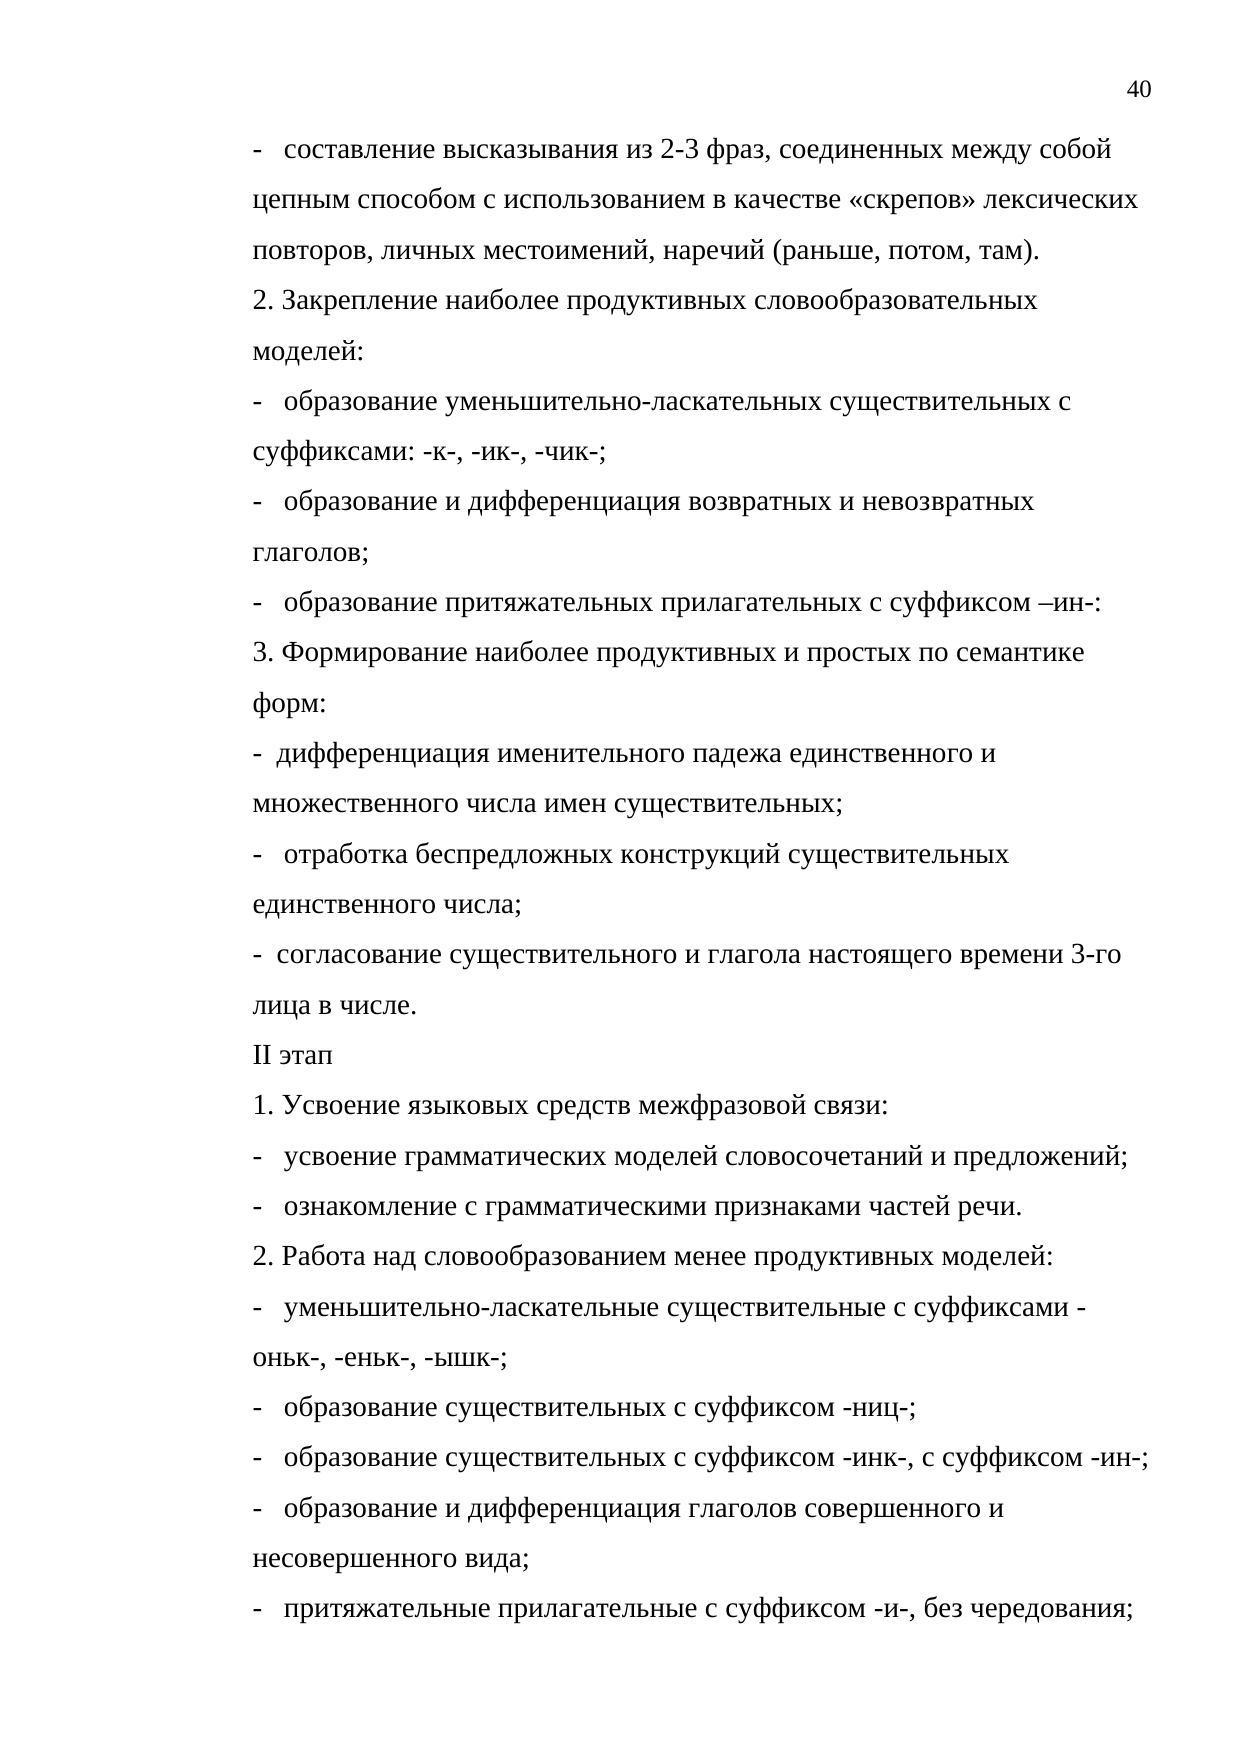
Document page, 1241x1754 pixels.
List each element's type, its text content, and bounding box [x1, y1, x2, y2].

list - образование и дифференциация возвратных и невозвратных глаголов; [252, 483, 1152, 567]
list - образование и дифференциация глаголов совершенного и несовершенного вида; [252, 1490, 1152, 1574]
list - дифференциация именительного падежа единственного и множественного числа имен существительных; [252, 735, 1152, 819]
list - притяжательные прилагательные с суффиксом -и-, без чередования; [252, 1591, 1152, 1624]
list - образование существительных с суффиксом -инк-, с суффиксом -ин-; [252, 1439, 1152, 1473]
list - образование существительных с суффиксом -ниц-; [252, 1389, 1152, 1423]
list - образование уменьшительно-ласкательных существительных с суффиксами: -к-, -ик-, -чик-; [252, 383, 1152, 467]
list - ознакомление с грамматическими признаками частей речи. [252, 1188, 1152, 1222]
list II этап [252, 1037, 1152, 1071]
list 3. Формирование наиболее продуктивных и простых по семантике форм: [252, 634, 1152, 718]
list - уменьшительно-ласкательные существительные с суффиксами -оньк-, -еньк-, -ышк-; [252, 1289, 1152, 1372]
text 1. Усвоение языковых средств межфразовой связи: [252, 1087, 1152, 1121]
list - образование притяжательных прилагательных с суффиксом –ин-: [252, 584, 1152, 618]
list 2. Работа над словообразованием менее продуктивных моделей: [252, 1238, 1152, 1272]
list 2. Закрепление наиболее продуктивных словообразовательных моделей: [252, 282, 1152, 366]
list - составление высказывания из 2-3 фраз, соединенных между собой цепным способом с использованием в качестве «скрепов» лексических повторов, личных местоимений, наречий (раньше, потом, там). [252, 131, 1152, 266]
list - отработка беспредложных конструкций существительных единственного числа; [252, 836, 1152, 920]
list - согласование существительного и глагола настоящего времени 3-го лица в числе. [252, 936, 1152, 1020]
list - усвоение грамматических моделей словосочетаний и предложений; [252, 1138, 1152, 1171]
